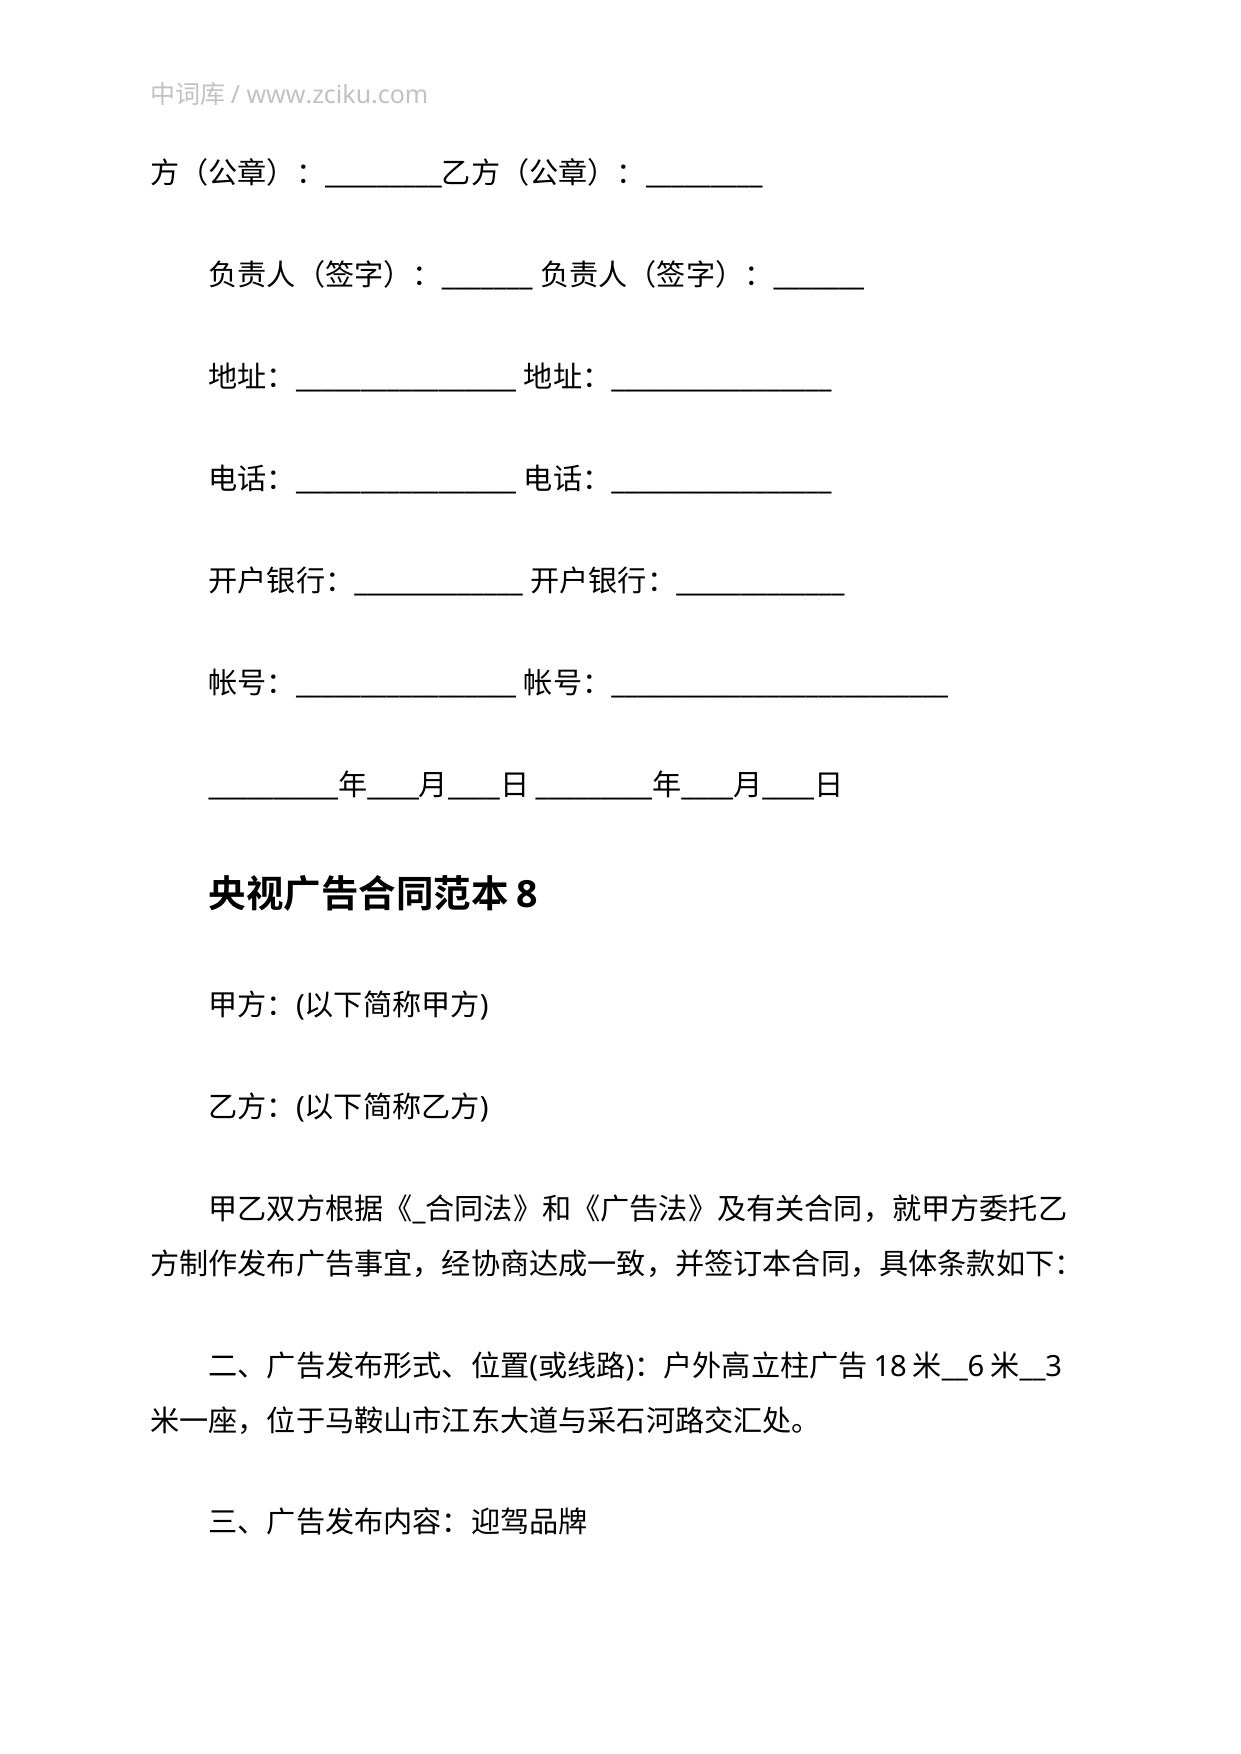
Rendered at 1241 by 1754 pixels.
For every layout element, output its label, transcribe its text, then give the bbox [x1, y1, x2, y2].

text __________年____月____日 _________年____月____日 [150, 762, 1090, 804]
text 开户银行：_____________ 开户银行：_____________ [150, 558, 1090, 600]
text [150, 150, 1090, 192]
text 电话：_________________ 电话：_________________ [150, 456, 1090, 498]
text 地址：_________________ 地址：_________________ [150, 354, 1090, 396]
text 央视广告合同范本8 [150, 864, 1090, 918]
text 甲方：(以下简称甲方) [150, 981, 1090, 1024]
text 甲乙双方根据《_合同法》和《广告法》及有关合同，就甲方委托乙方制作发布广告事宜，经协商达成一致，并签订本合同，具体条款如下： [150, 1185, 1090, 1283]
text 三、广告发布内容：迎驾品牌 [150, 1499, 1090, 1541]
text 负责人（签字）：_______ 负责人（签字）：_______ [150, 252, 1090, 294]
text 帐号：_________________ 帐号：__________________________ [150, 660, 1090, 702]
text 乙方：(以下简称乙方) [150, 1083, 1090, 1126]
text 二、广告发布形式、位置(或线路)：户外高立柱广告18米__6米__3米一座，位于马鞍山市江东大道与采石河路交汇处。 [150, 1342, 1090, 1439]
